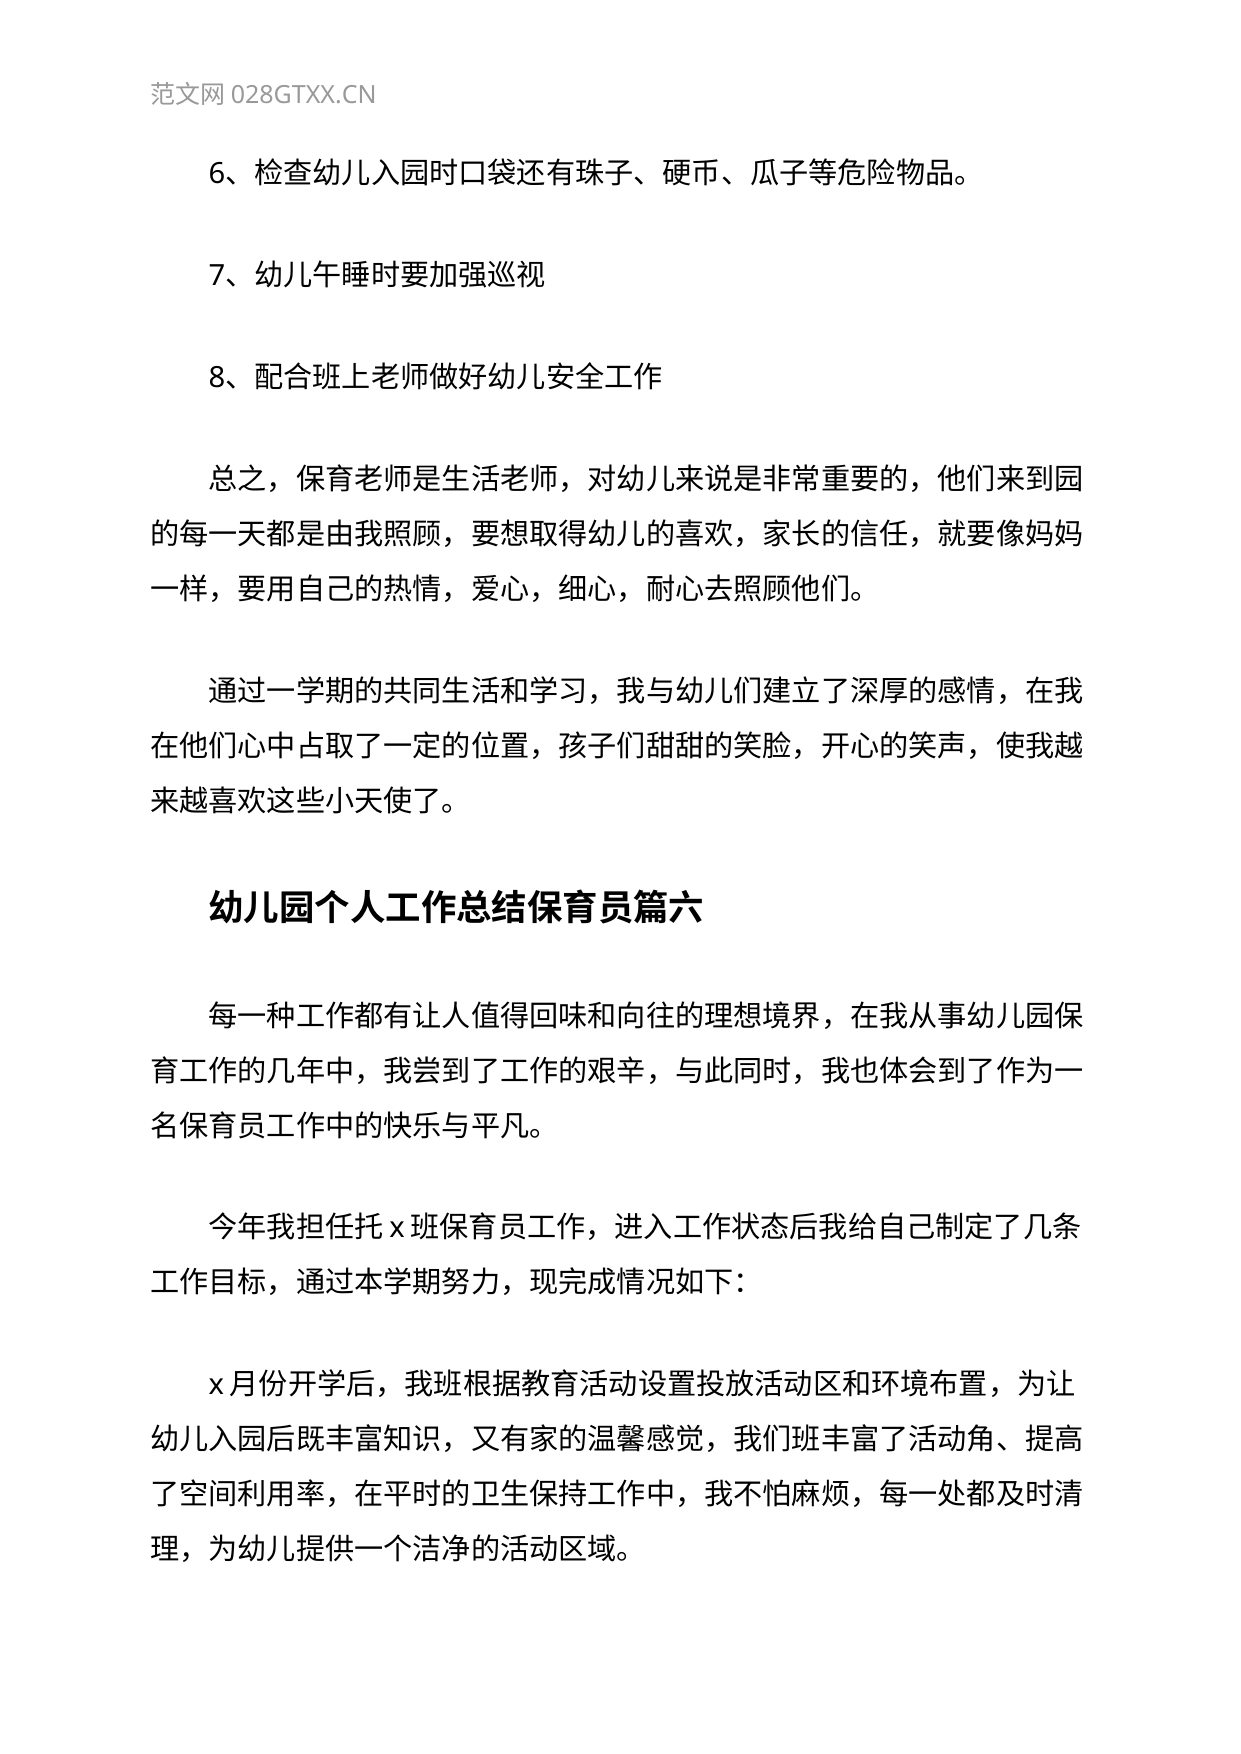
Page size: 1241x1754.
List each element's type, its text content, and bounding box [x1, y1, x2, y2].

text 6、检查幼儿入园时口袋还有珠子、硬币、瓜子等危险物品。 [150, 150, 1090, 192]
text 通过一学期的共同生活和学习，我与幼儿们建立了深厚的感情，在我在他们心中占取了一定的位置，孩子们甜甜的笑脸，开心的笑声，使我越来越喜欢这些小天使了。 [150, 667, 1090, 819]
text 总之，保育老师是生活老师，对幼儿来说是非常重要的，他们来到园的每一天都是由我照顾，要想取得幼儿的喜欢，家长的信任，就要像妈妈一样，要用自己的热情，爱心，细心，耐心去照顾他们。 [150, 456, 1090, 608]
text 幼儿园个人工作总结保育员篇六 [150, 879, 1090, 930]
text 8、配合班上老师做好幼儿安全工作 [150, 354, 1090, 396]
text 今年我担任托x班保育员工作，进入工作状态后我给自己制定了几条工作目标，通过本学期努力，现完成情况如下： [150, 1204, 1090, 1301]
text x月份开学后，我班根据教育活动设置投放活动区和环境布置，为让幼儿入园后既丰富知识，又有家的温馨感觉，我们班丰富了活动角、提高了空间利用率，在平时的卫生保持工作中，我不怕麻烦，每一处都及时清理，为幼儿提供一个洁净的活动区域。 [150, 1361, 1090, 1568]
text 每一种工作都有让人值得回味和向往的理想境界，在我从事幼儿园保育工作的几年中，我尝到了工作的艰辛，与此同时，我也体会到了作为一名保育员工作中的快乐与平凡。 [150, 992, 1090, 1144]
text 7、幼儿午睡时要加强巡视 [150, 252, 1090, 294]
